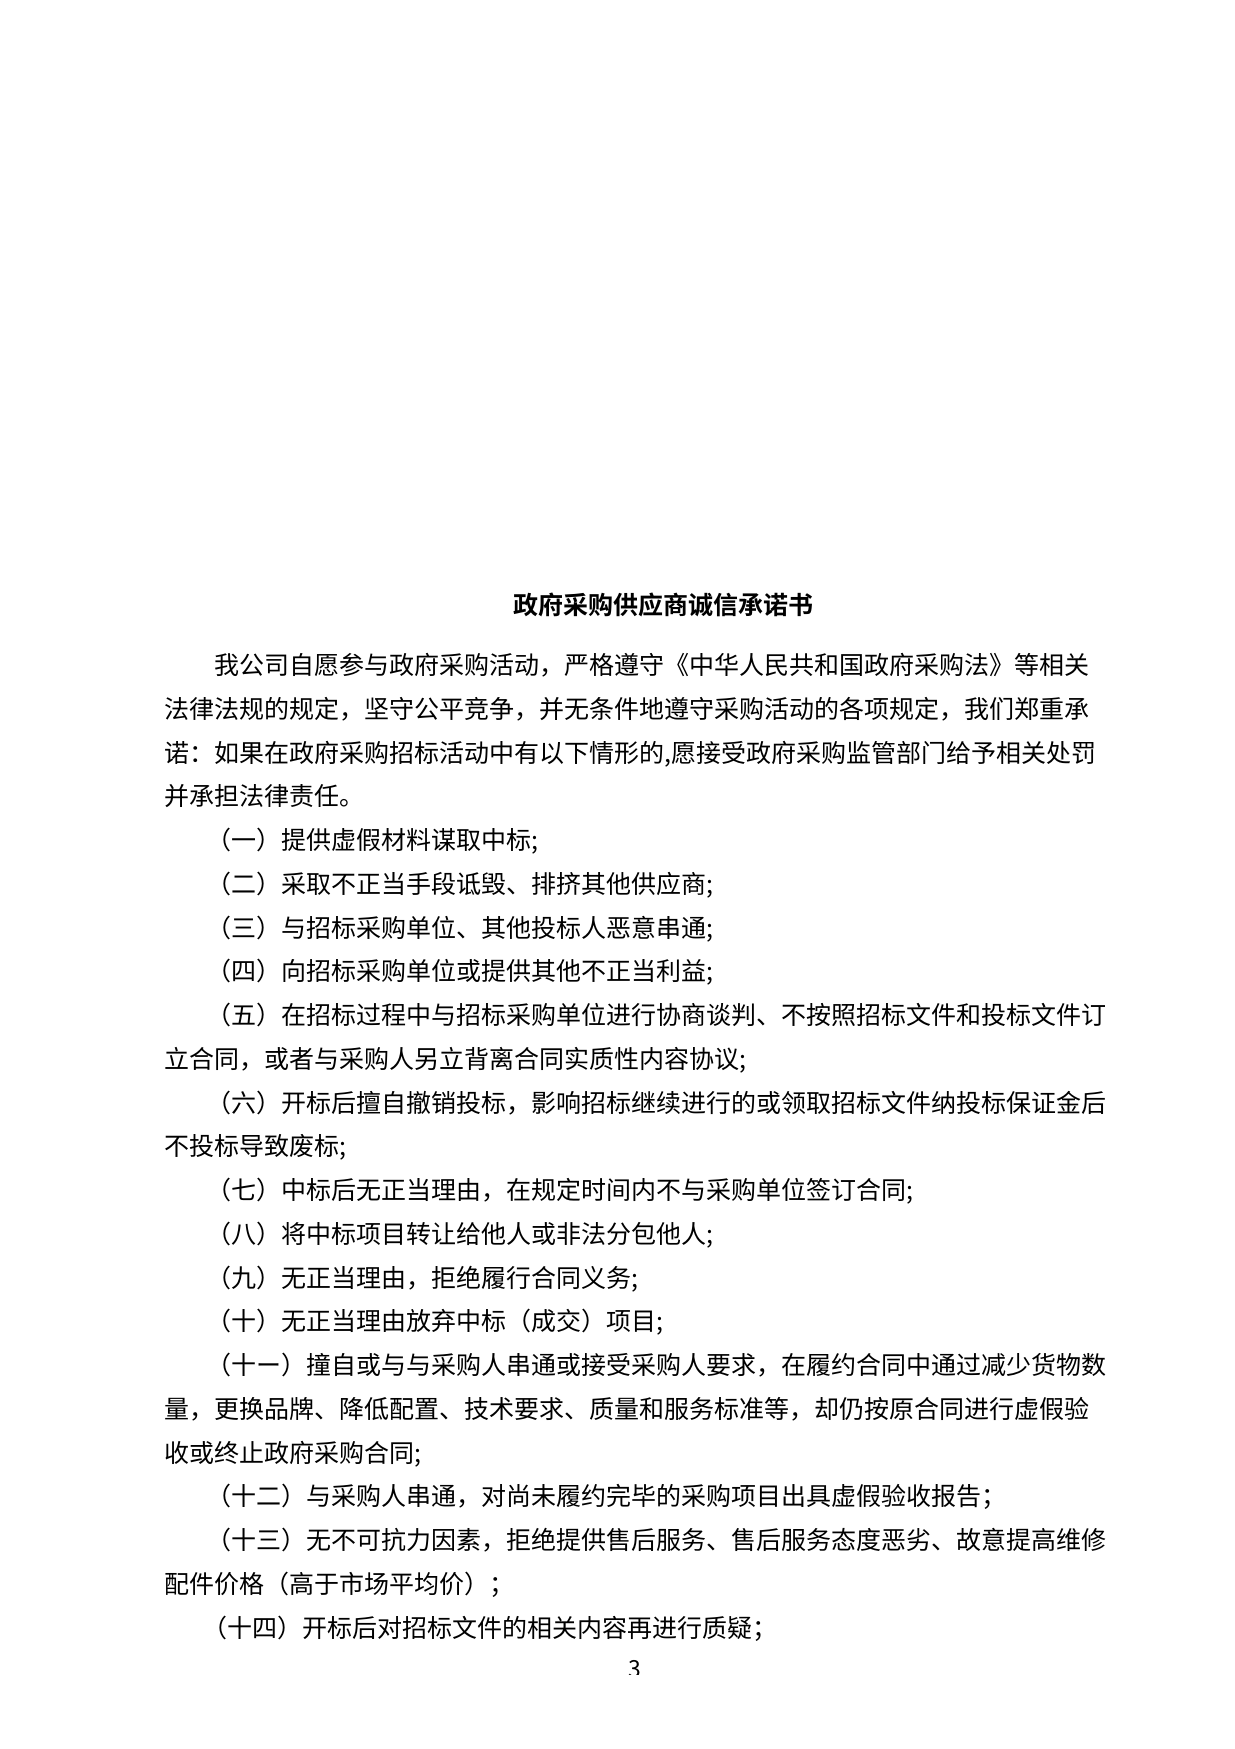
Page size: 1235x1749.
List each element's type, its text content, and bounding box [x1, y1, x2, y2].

text （八）将中标项目转让给他人或非法分包他人; [164, 1208, 1111, 1252]
text （六）开标后擅自撤销投标，影响招标继续进行的或领取招标文件纳投标保证金后不投标导致废标; [164, 1077, 1111, 1164]
text （十四）开标后对招标文件的相关内容再进行质疑； [164, 1602, 1111, 1646]
text 政府采购供应商诚信承诺书 [164, 585, 1111, 621]
text 我公司自愿参与政府采购活动，严格遵守《中华人民共和国政府采购法》等相关法律法规的规定，坚守公平竞争，并无条件地遵守采购活动的各项规定，我们郑重承诺：如果在政府采购招标活动中有以下情形的,愿接受政府采购监管部门给予相关处罚并承担法律责任。 [164, 639, 1111, 814]
text （十）无正当理由放弃中标（成交）项目; [164, 1296, 1111, 1339]
text （二）采取不正当手段诋毁、排挤其他供应商; [164, 858, 1111, 902]
text （九）无正当理由，拒绝履行合同义务; [164, 1252, 1111, 1296]
text （十二）与采购人串通，对尚未履约完毕的采购项目出具虚假验收报告； [164, 1471, 1111, 1514]
text （十三）无不可抗力因素，拒绝提供售后服务、售后服务态度恶劣、故意提高维修配件价格（高于市场平均价）； [164, 1514, 1111, 1602]
text （五）在招标过程中与招标采购单位进行协商谈判、不按照招标文件和投标文件订立合同，或者与采购人另立背离合同实质性内容协议; [164, 989, 1111, 1077]
text （十ー）撞自或与与采购人串通或接受采购人要求，在履约合同中通过减少货物数量，更换品牌、降低配置、技术要求、质量和服务标准等，却仍按原合同进行虚假验收或终止政府采购合同; [164, 1339, 1111, 1471]
text （四）向招标采购单位或提供其他不正当利益; [164, 946, 1111, 989]
text （三）与招标采购单位、其他投标人恶意串通; [164, 902, 1111, 946]
text （七）中标后无正当理由，在规定时间内不与采购单位签订合同; [164, 1164, 1111, 1208]
text （一）提供虚假材料谋取中标; [164, 814, 1111, 858]
